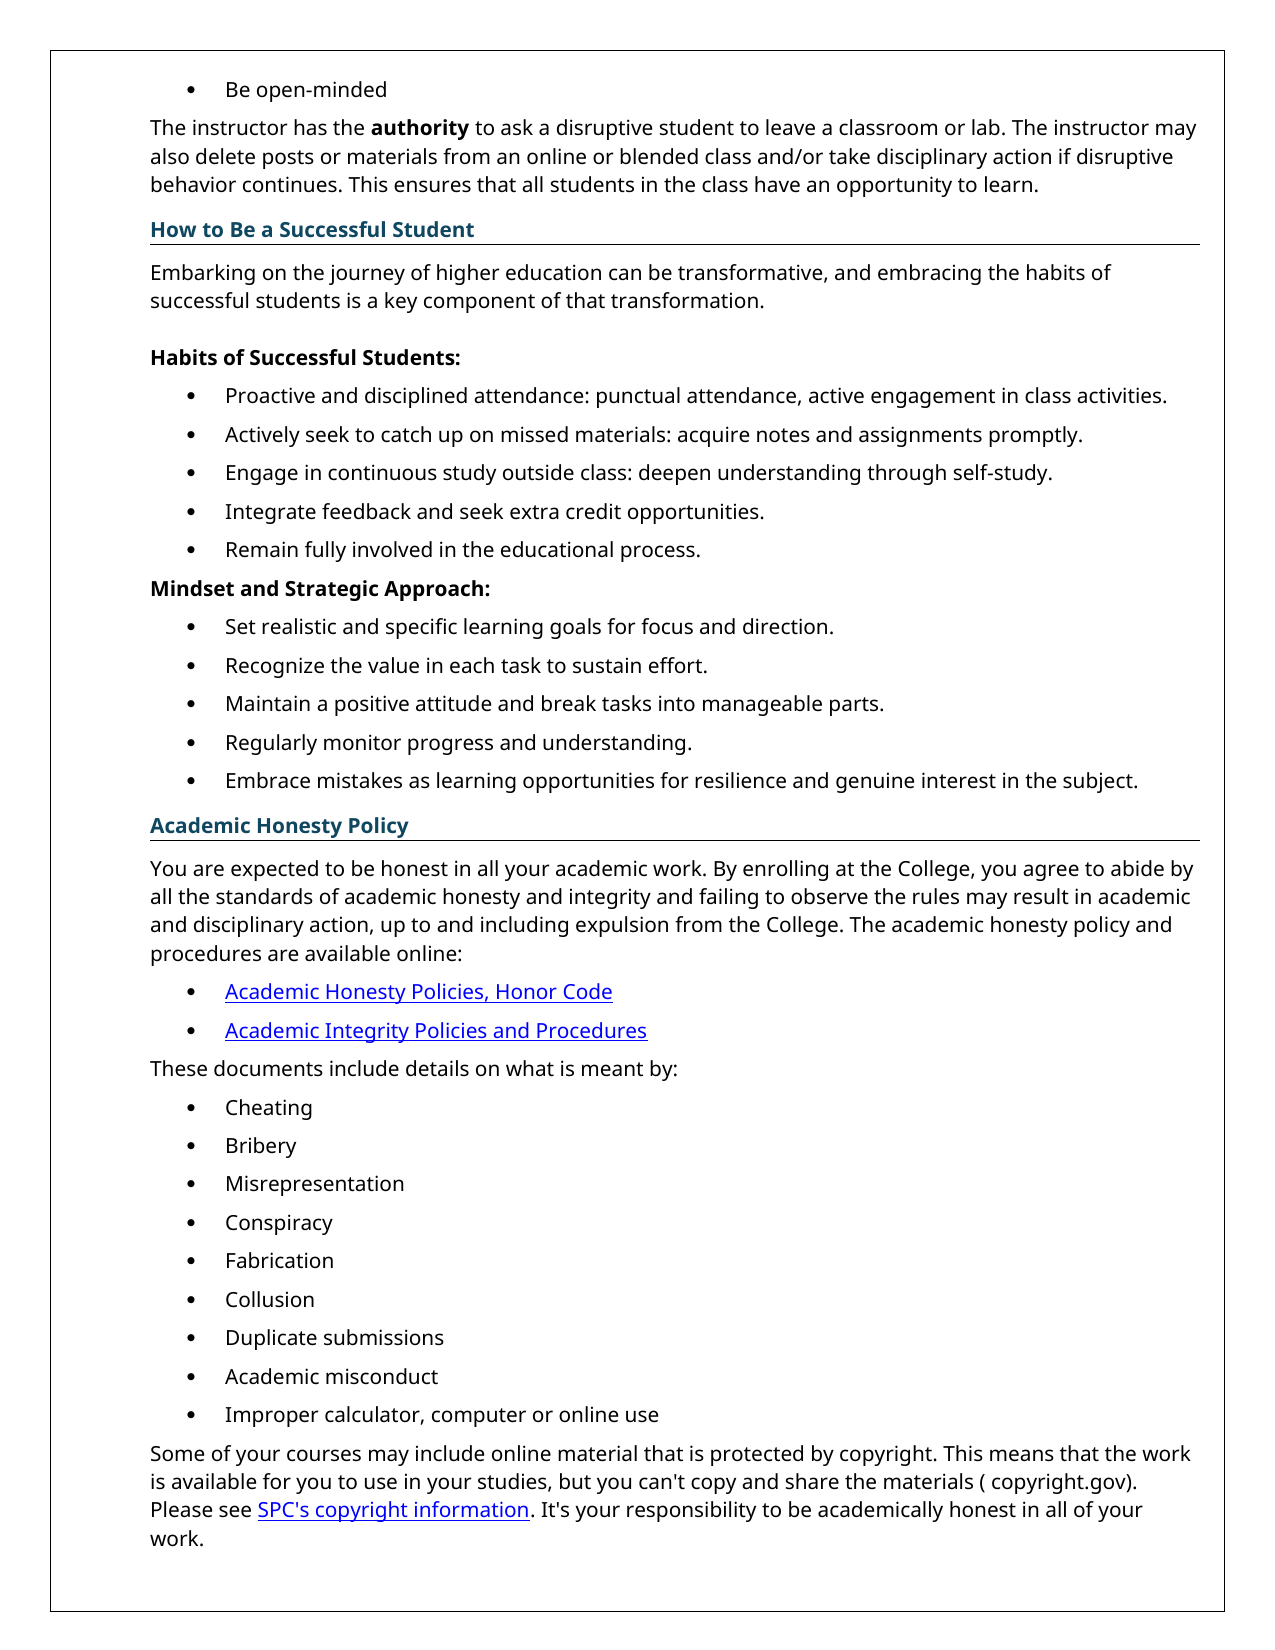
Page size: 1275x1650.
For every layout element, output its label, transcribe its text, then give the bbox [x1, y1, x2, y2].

text Habits of Successful Students: [150, 343, 1200, 372]
list Academic Integrity Policies and Procedures [187, 1016, 1200, 1044]
subtitle How to Be a Successful Student [150, 215, 1200, 244]
list Integrate feedback and seek extra credit opportunities. [187, 497, 1200, 525]
list Be open-minded [187, 75, 1200, 103]
list Set realistic and specific learning goals for focus and direction. [187, 612, 1200, 641]
list Academic misconduct [187, 1362, 1200, 1390]
list Cheating [187, 1093, 1200, 1121]
list Conspiracy [187, 1208, 1200, 1236]
list Regularly monitor progress and understanding. [187, 728, 1200, 756]
text The instructor has the authority to ask a disruptive student to leave a classroom or lab. The instructor may also delete posts or materials from an online or blended class and/or take disciplinary action if disruptive behavior continues. This ensures that all students in the class have an opportunity to learn. [150, 113, 1200, 199]
text Some of your courses may include online material that is protected by copyright. This means that the work is available for you to use in your studies, but you can't copy and share the materials ( copyright.gov). Please see SPC's copyright information. It's your responsibility to be academically honest in all of your work. [150, 1439, 1200, 1552]
list Proactive and disciplined attendance: punctual attendance, active engagement in class activities. [187, 382, 1200, 410]
list Maintain a positive attitude and break tasks into manageable parts. [187, 689, 1200, 718]
list Actively seek to catch up on missed materials: acquire notes and assignments promptly. [187, 420, 1200, 448]
list Academic Honesty Policies, Honor Code [187, 977, 1200, 1006]
list Remain fully involved in the educational process. [187, 535, 1200, 564]
list Bribery [187, 1131, 1200, 1159]
list Recognize the value in each task to sustain effort. [187, 651, 1200, 679]
list Embrace mistakes as learning opportunities for resilience and genuine interest in the subject. [187, 766, 1200, 794]
subtitle Academic Honesty Policy [150, 811, 1200, 840]
list Engage in continuous study outside class: deepen understanding through self-study. [187, 458, 1200, 487]
text These documents include details on what is meant by: [150, 1054, 1200, 1083]
list Collusion [187, 1285, 1200, 1313]
text Embarking on the journey of higher education can be transformative, and embracing the habits of successful students is a key component of that transformation. [150, 258, 1200, 315]
text You are expected to be honest in all your academic work. By enrolling at the College, you agree to abide by all the standards of academic honesty and integrity and failing to observe the rules may result in academic and disciplinary action, up to and including expulsion from the College. The academic honesty policy and procedures are available online: [150, 854, 1200, 967]
list Misrepresentation [187, 1169, 1200, 1198]
list Fabrication [187, 1246, 1200, 1275]
list Improper calculator, computer or online use [187, 1400, 1200, 1429]
text Mindset and Strategic Approach: [150, 574, 1200, 602]
list Duplicate submissions [187, 1323, 1200, 1352]
